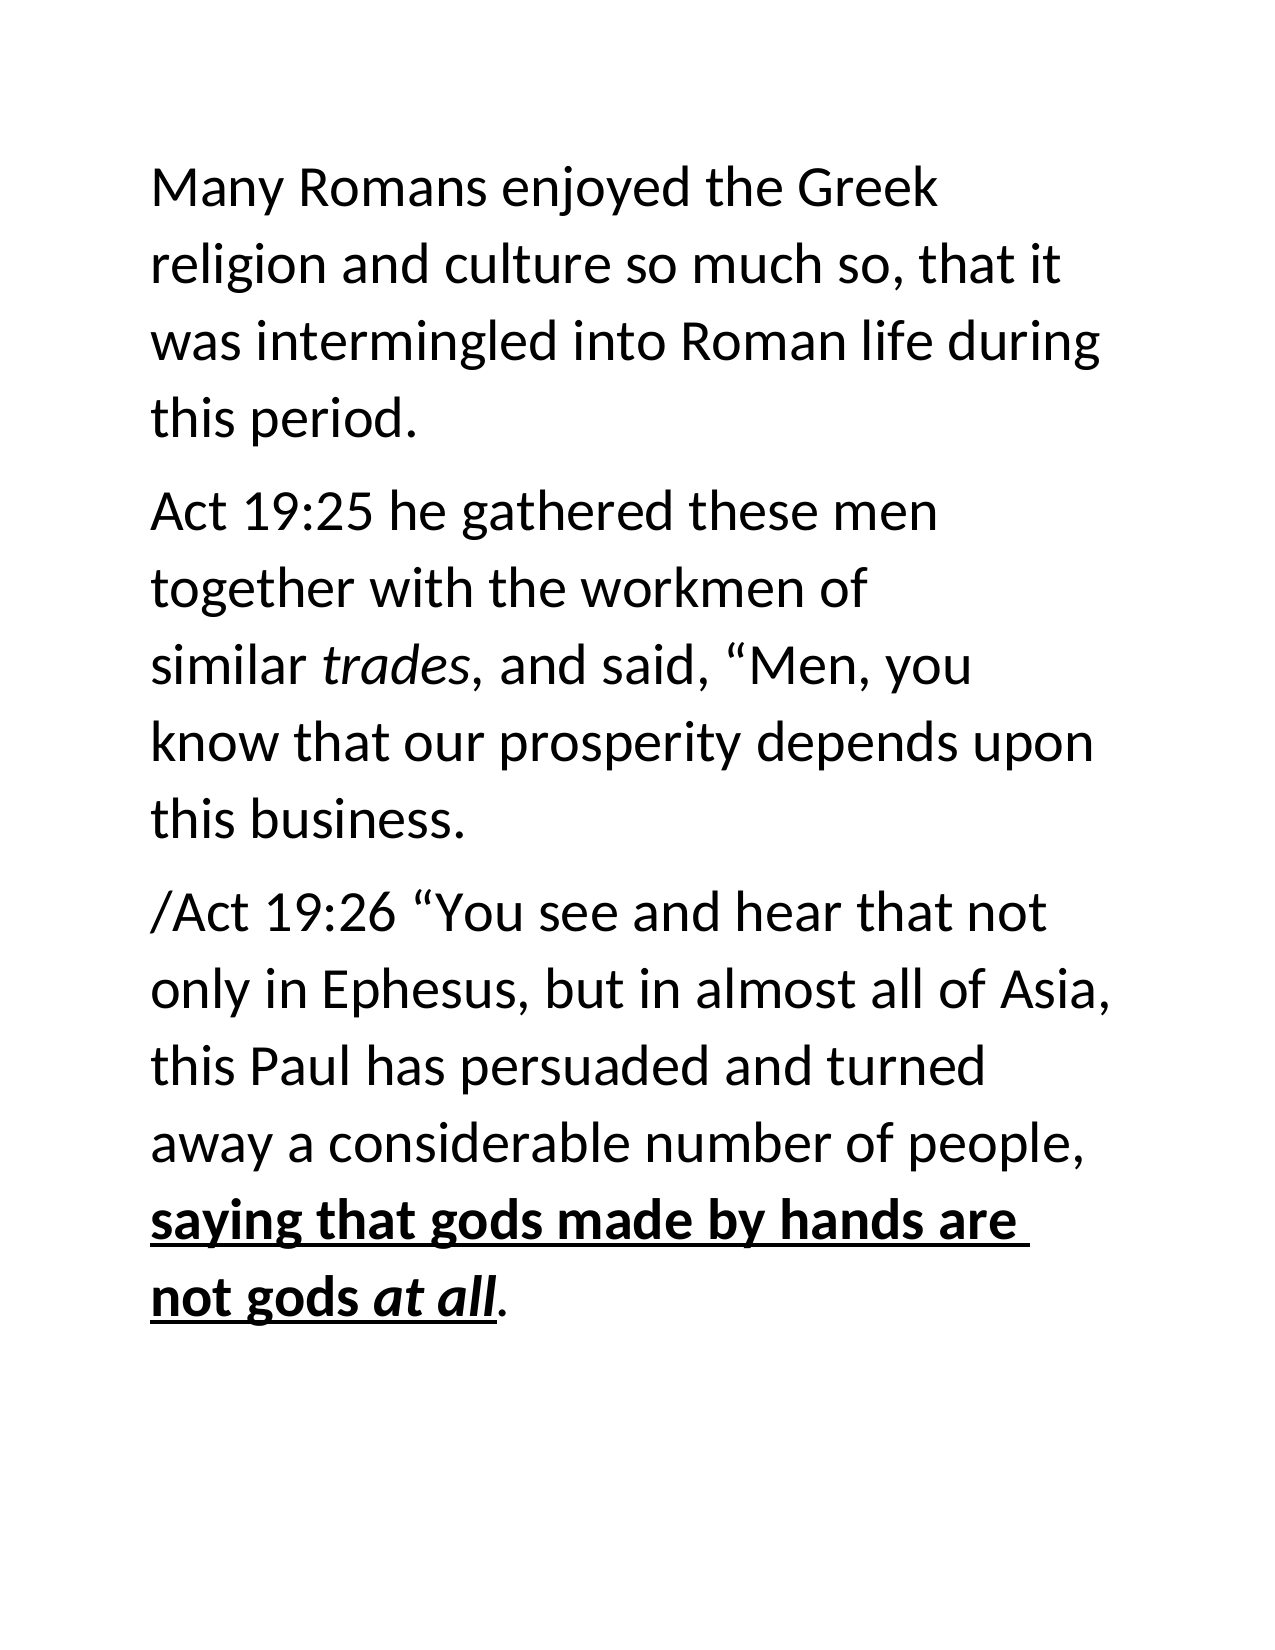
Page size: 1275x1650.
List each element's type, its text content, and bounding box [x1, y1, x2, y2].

text Act 19:25 he gathered these men together with the workmen of similar trades, and said, “Men, you know that our prosperity depends upon this business. [150, 474, 1125, 853]
text Many Romans enjoyed the Greek religion and culture so much so, that it was intermingled into Roman life during this period. [150, 150, 1125, 452]
text /Act 19:26 “You see and hear that not only in Ephesus, but in almost all of Asia, this Paul has persuaded and turned away a considerable number of people, saying that gods made by hands are not gods at all. [150, 875, 1125, 1331]
